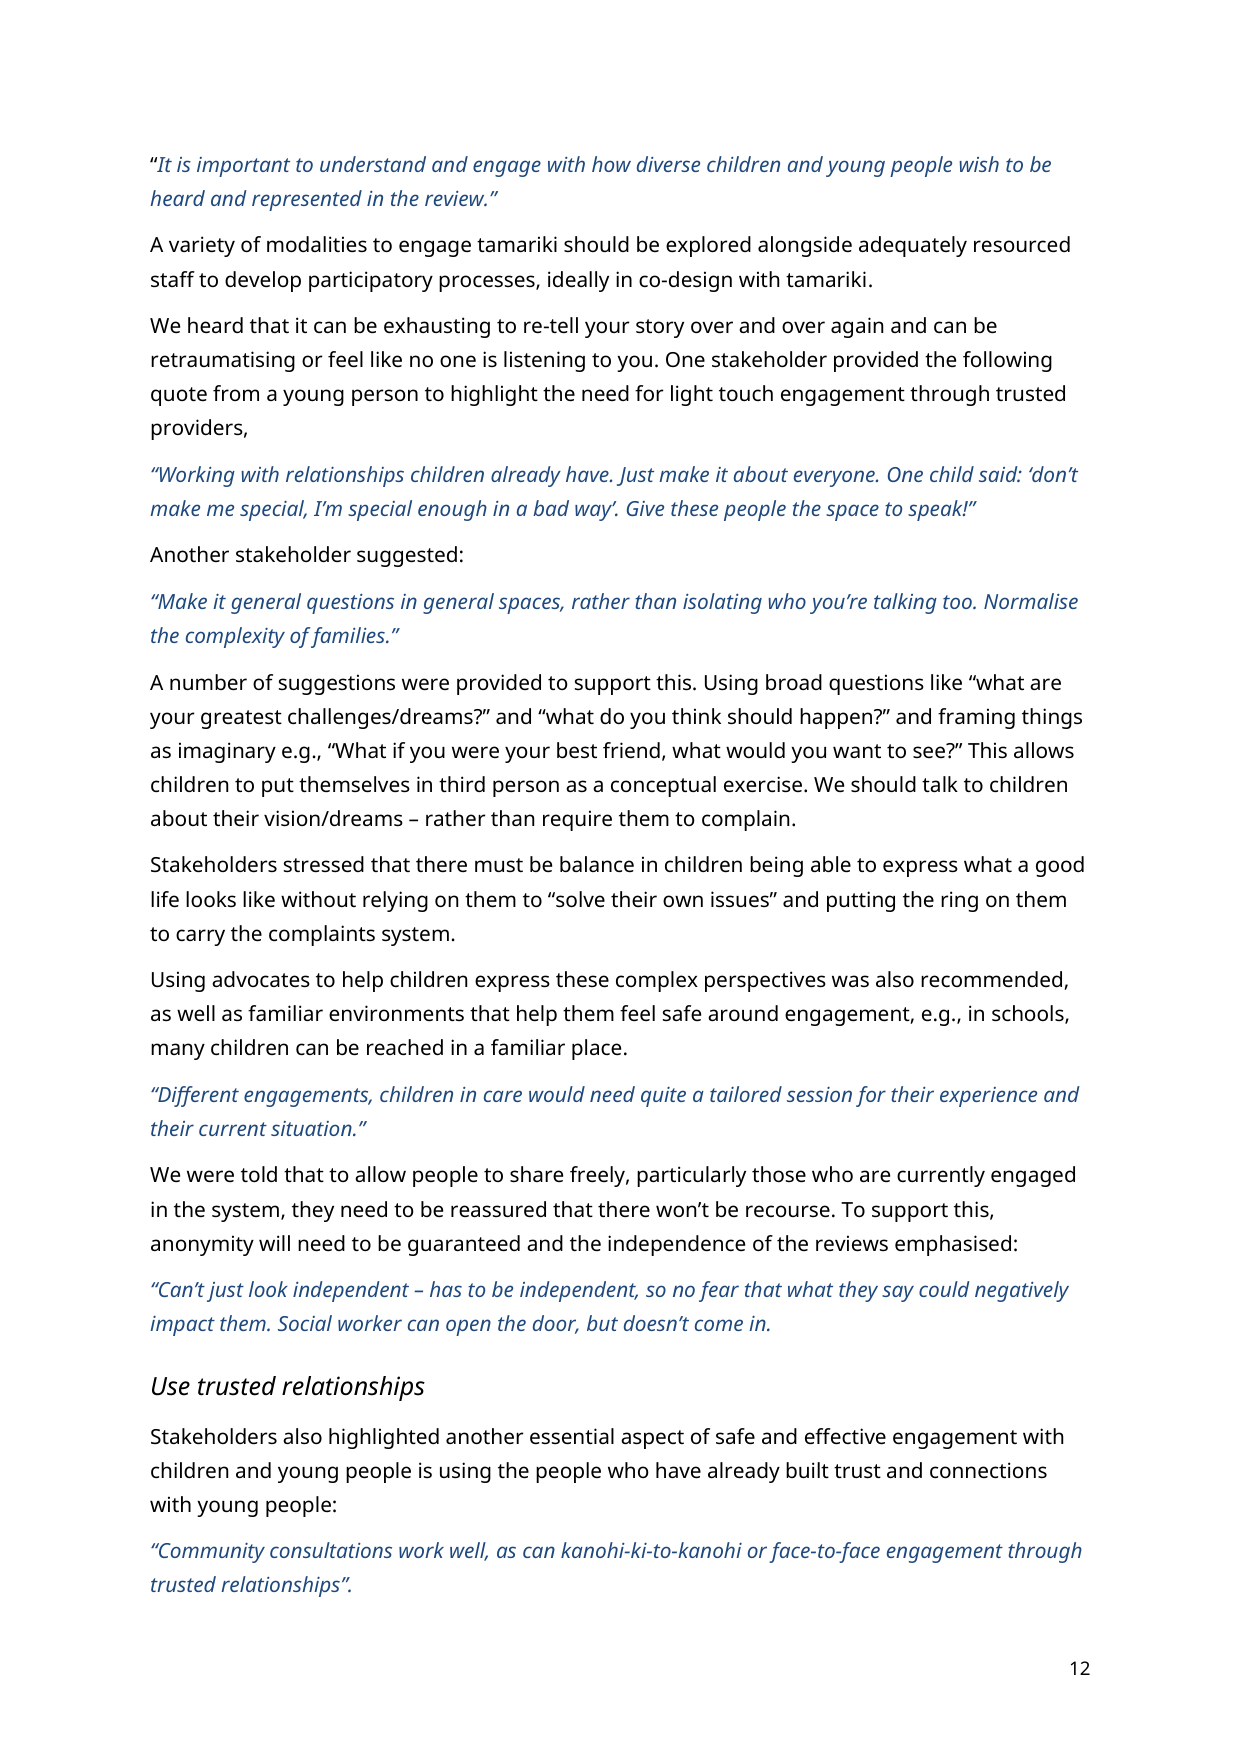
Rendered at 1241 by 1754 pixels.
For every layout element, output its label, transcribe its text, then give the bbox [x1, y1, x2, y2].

text Stakeholders also highlighted another essential aspect of safe and effective engagement with children and young people is using the people who have already built trust and connections with young people: [150, 1422, 1090, 1518]
text “It is important to understand and engage with how diverse children and young people wish to be heard and represented in the review.” [150, 150, 1090, 212]
text Using advocates to help children express these complex perspectives was also recommended, as well as familiar environments that help them feel safe around engagement, e.g., in schools, many children can be reached in a familiar place. [150, 965, 1090, 1062]
text “Different engagements, children in care would need quite a tailored session for their experience and their current situation.” [150, 1080, 1090, 1142]
subtitle Use trusted relationships [150, 1368, 1090, 1402]
text We heard that it can be exhausting to re-tell your story over and over again and can be retraumatising or feel like no one is listening to you. One stakeholder provided the following quote from a young person to highlight the need for light touch engagement through trusted providers, [150, 311, 1090, 442]
text Stakeholders stressed that there must be balance in children being able to express what a good life looks like without relying on them to “solve their own issues” and putting the ring on them to carry the complaints system. [150, 851, 1090, 947]
text “Working with relationships children already have. Just make it about everyone. One child said: ‘don’t make me special, I’m special enough in a bad way’. Give these people the space to speak!” [150, 460, 1090, 522]
text A number of suggestions were provided to support this. Using broad questions like “what are your greatest challenges/dreams?” and “what do you think should happen?” and framing things as imaginary e.g., “What if you were your best friend, what would you want to see?” This allows children to put themselves in third person as a conceptual exercise. We should talk to children about their vision/dreams – rather than require them to complain. [150, 668, 1090, 832]
text “Can’t just look independent – has to be independent, so no fear that what they say could negatively impact them. Social worker can open the door, but doesn’t come in. [150, 1275, 1090, 1338]
text “Make it general questions in general spaces, rather than isolating who you’re talking too. Normalise the complexity of families.” [150, 587, 1090, 650]
text A variety of modalities to engage tamariki should be explored alongside adequately resourced staff to develop participatory processes, ideally in co-design with tamariki. [150, 231, 1090, 293]
text Another stakeholder suggested: [150, 541, 1090, 569]
text We were told that to allow people to share freely, particularly those who are currently engaged in the system, they need to be reassured that there won’t be recourse. To support this, anonymity will need to be guaranteed and the independence of the reviews emphasised: [150, 1161, 1090, 1257]
text “Community consultations work well, as can kanohi-ki-to-kanohi or face-to-face engagement through trusted relationships”. [150, 1536, 1090, 1599]
